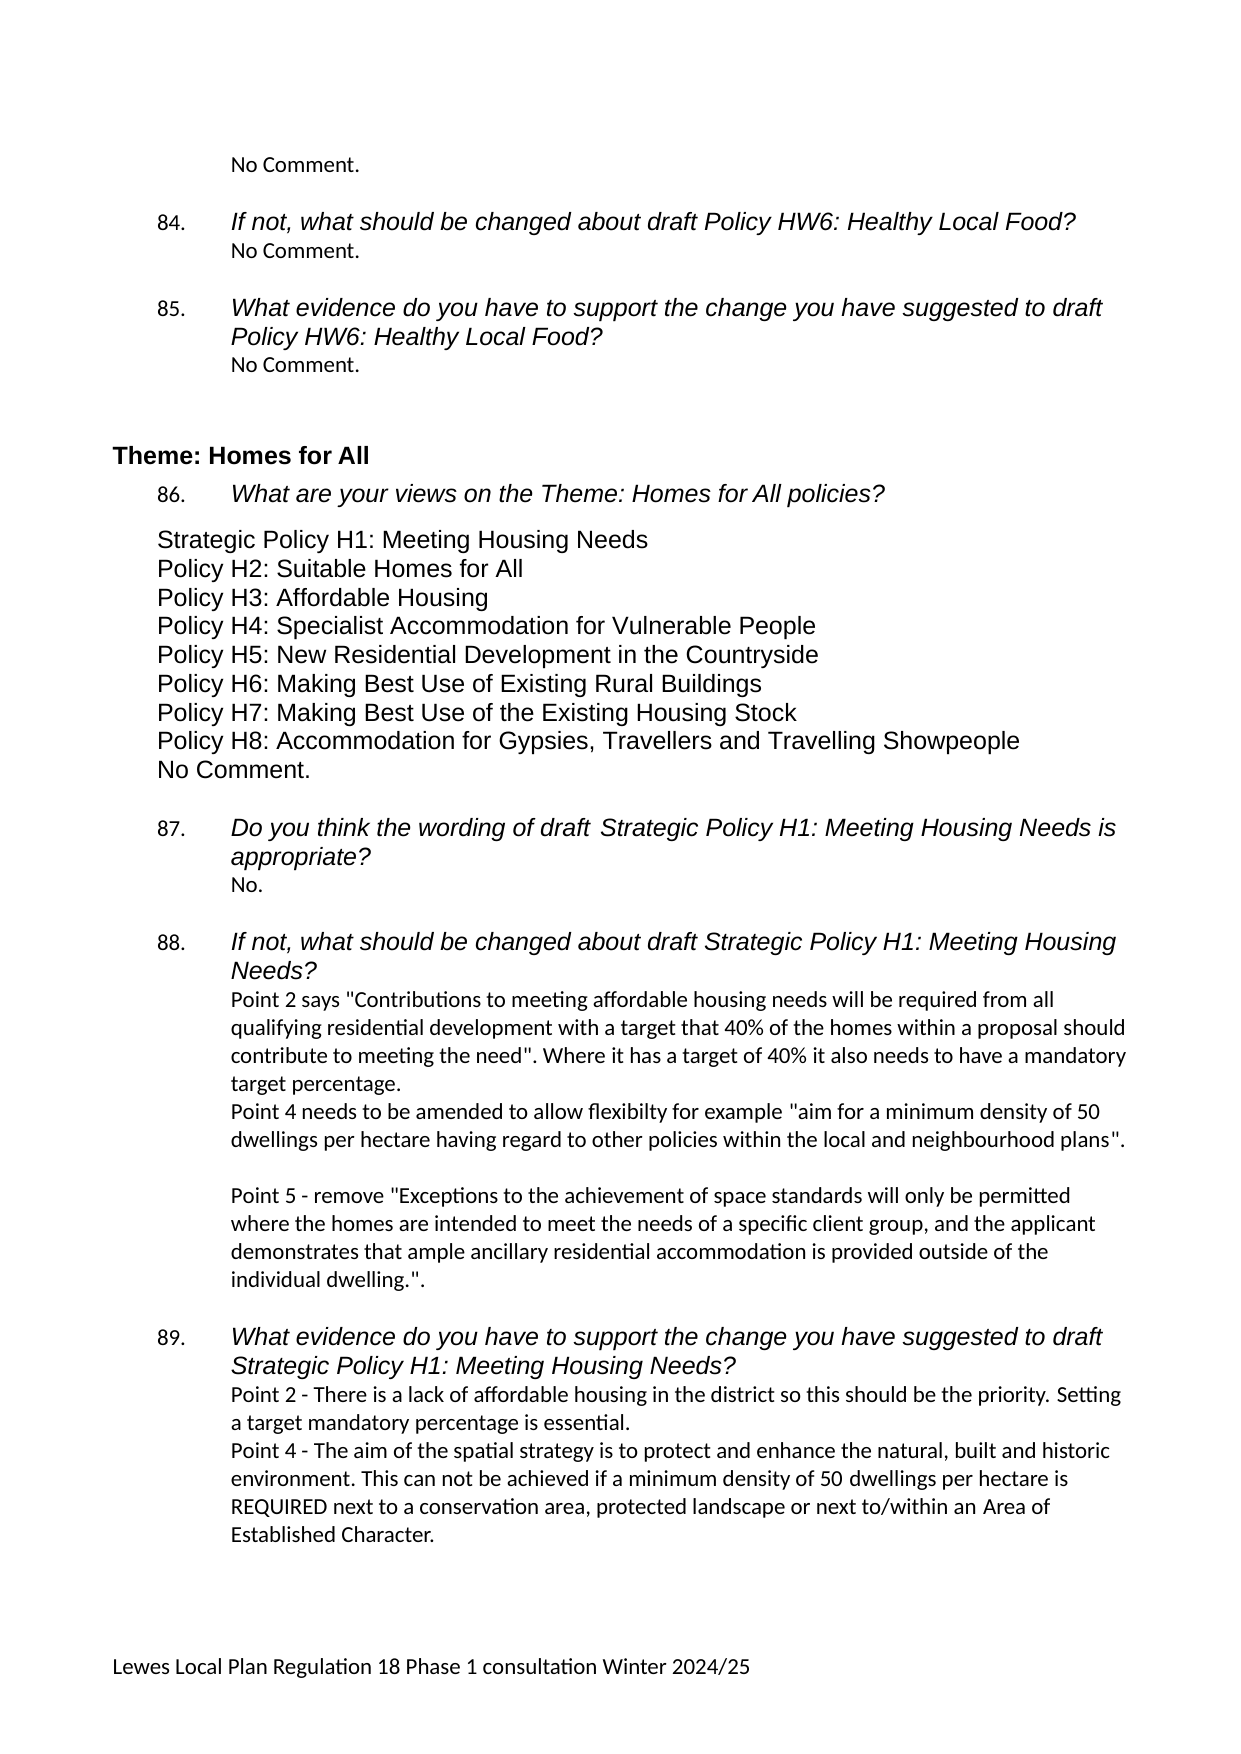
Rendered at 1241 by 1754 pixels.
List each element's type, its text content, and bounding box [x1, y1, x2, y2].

text Policy H6: Making Best Use of Existing Rural Buildings [157, 669, 1128, 697]
list What evidence do you have to support the change you have suggested to draft Policy HW6: Healthy Local Food? [157, 293, 1128, 351]
list What evidence do you have to support the change you have suggested to draft Strategic Policy H1: Meeting Housing Needs? [157, 1322, 1128, 1380]
text Policy H8: Accommodation for Gypsies, Travellers and Travelling Showpeople [157, 726, 1128, 755]
list Do you think the wording of draft Strategic Policy H1: Meeting Housing Needs is appropriate? [157, 812, 1128, 870]
list If not, what should be changed about draft Policy HW6: Healthy Local Food? [157, 207, 1128, 236]
text Strategic Policy H1: Meeting Housing Needs [157, 525, 1128, 554]
text Policy H5: New Residential Development in the Countryside [157, 640, 1128, 669]
text Policy H7: Making Best Use of the Existing Housing Stock [157, 697, 1128, 726]
text Policy H2: Suitable Homes for All [157, 554, 1128, 582]
list If not, what should be changed about draft Strategic Policy H1: Meeting Housing Needs? [157, 927, 1128, 985]
text Policy H4: Specialist Accommodation for Vulnerable People [157, 611, 1128, 640]
list What are your views on the Theme: Homes for All policies? [157, 479, 1128, 508]
subtitle Theme: Homes for All [112, 441, 1128, 469]
text Policy H3: Affordable Housing [157, 582, 1128, 611]
